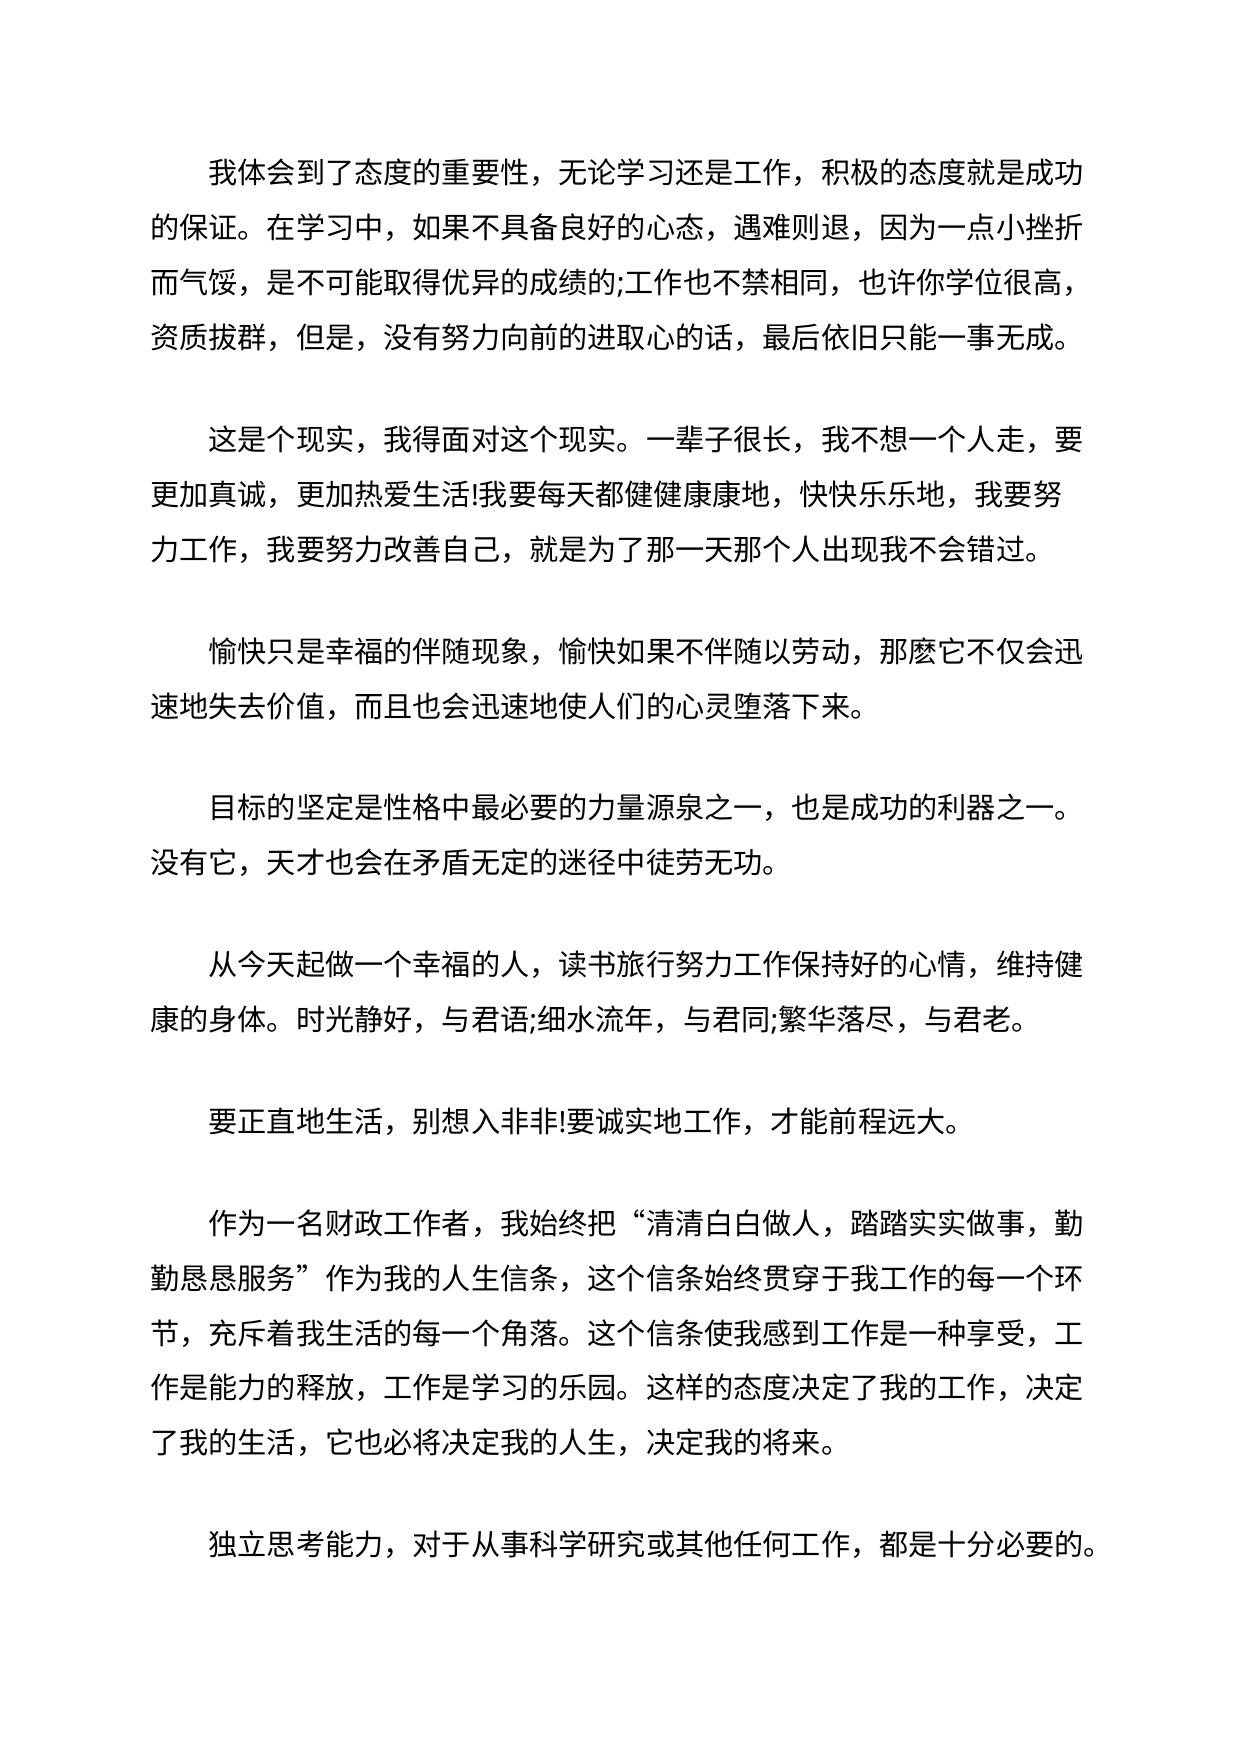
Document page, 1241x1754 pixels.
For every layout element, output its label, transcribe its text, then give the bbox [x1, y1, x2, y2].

text 从今天起做一个幸福的人，读书旅行努力工作保持好的心情，维持健康的身体。时光静好，与君语;细水流年，与君同;繁华落尽，与君老。 [150, 942, 1090, 1039]
text 作为一名财政工作者，我始终把“清清白白做人，踏踏实实做事，勤勤恳恳服务”作为我的人生信条，这个信条始终贯穿于我工作的每一个环节，充斥着我生活的每一个角落。这个信条使我感到工作是一种享受，工作是能力的释放，工作是学习的乐园。这样的态度决定了我的工作，决定了我的生活，它也必将决定我的人生，决定我的将来。 [150, 1200, 1090, 1462]
text 愉快只是幸福的伴随现象，愉快如果不伴随以劳动，那麽它不仅会迅速地失去价值，而且也会迅速地使人们的心灵堕落下来。 [150, 628, 1090, 725]
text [150, 1522, 1090, 1564]
text 我体会到了态度的重要性，无论学习还是工作，积极的态度就是成功的保证。在学习中，如果不具备良好的心态，遇难则退，因为一点小挫折而气馁，是不可能取得优异的成绩的;工作也不禁相同，也许你学位很高，资质拔群，但是，没有努力向前的进取心的话，最后依旧只能一事无成。 [150, 150, 1090, 357]
text 这是个现实，我得面对这个现实。一辈子很长，我不想一个人走，要更加真诚，更加热爱生活!我要每天都健健康康地，快快乐乐地，我要努力工作，我要努力改善自己，就是为了那一天那个人出现我不会错过。 [150, 417, 1090, 569]
text 目标的坚定是性格中最必要的力量源泉之一，也是成功的利器之一。没有它，天才也会在矛盾无定的迷径中徒劳无功。 [150, 785, 1090, 882]
text 要正直地生活，别想入非非!要诚实地工作，才能前程远大。 [150, 1098, 1090, 1141]
